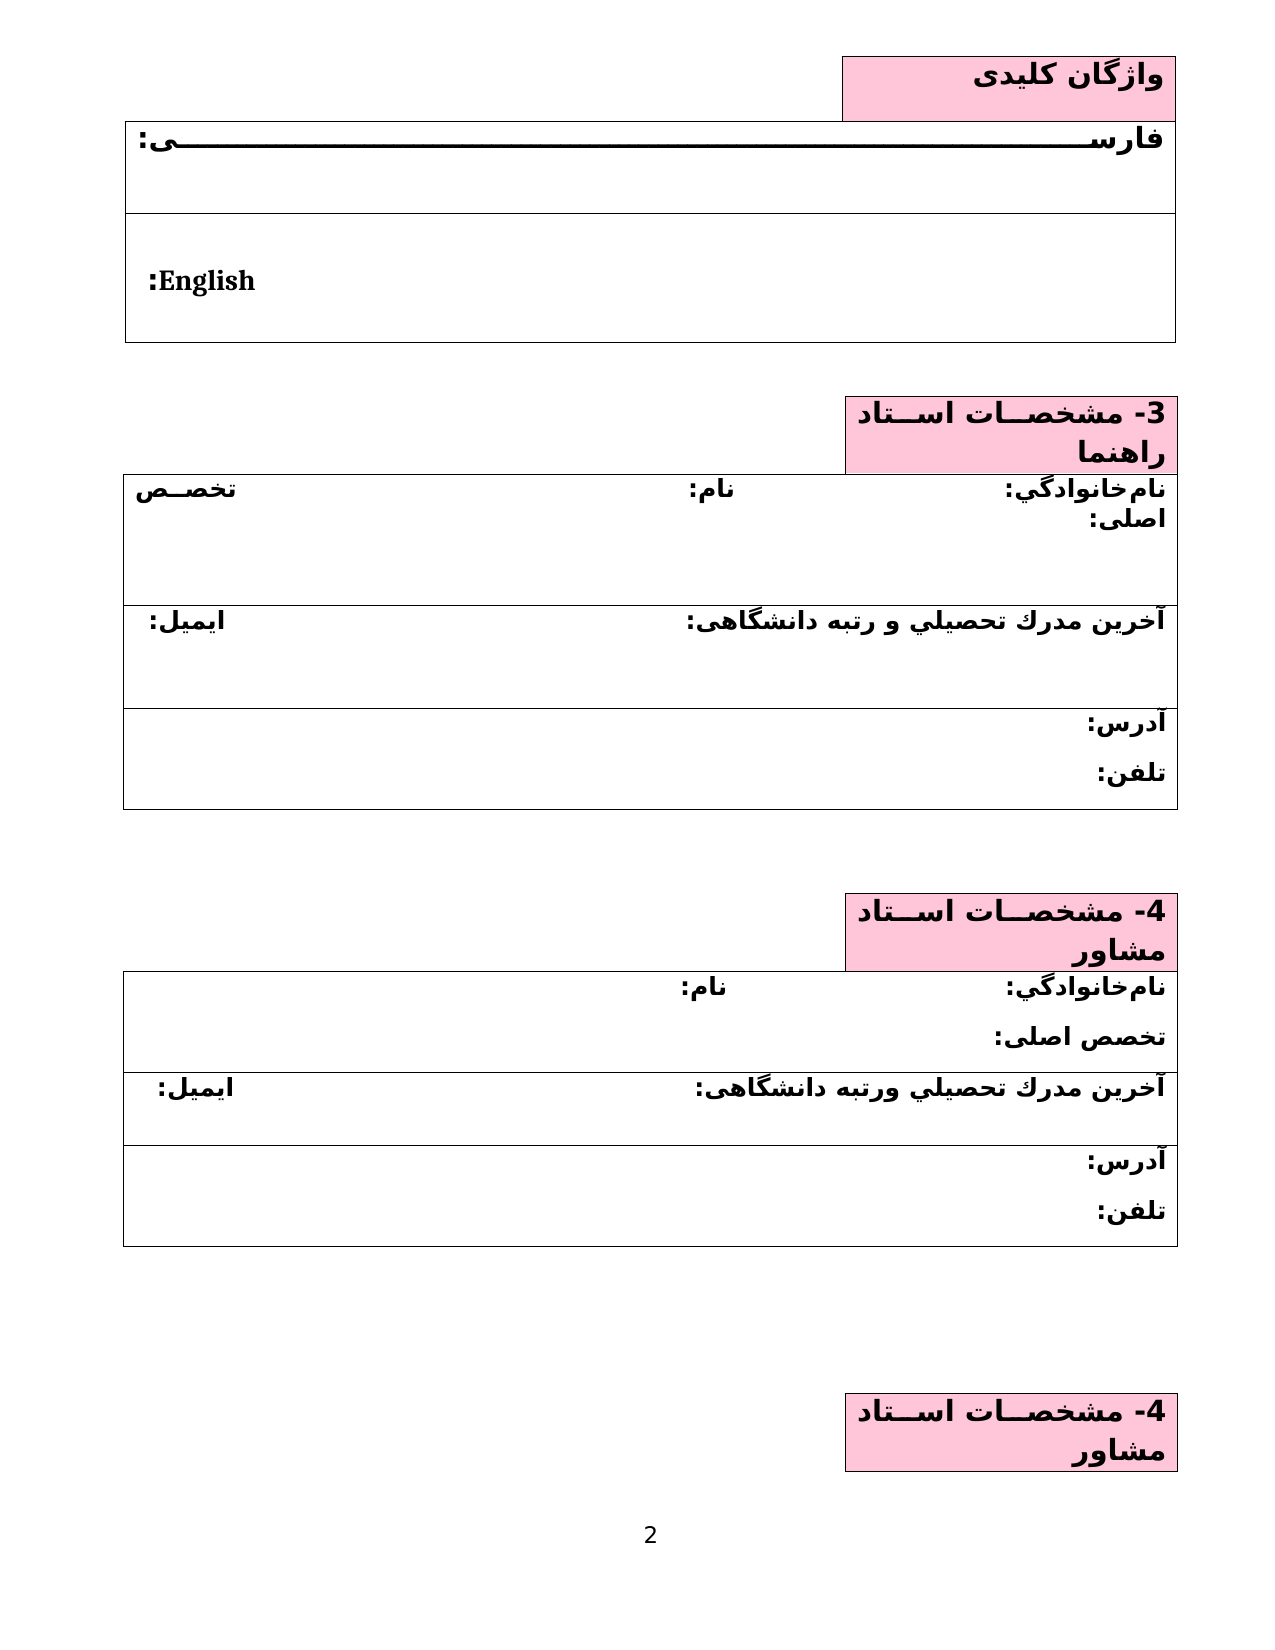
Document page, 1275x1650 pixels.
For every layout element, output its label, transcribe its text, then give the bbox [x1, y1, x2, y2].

table_cell آدرس: تلفن: [124, 1146, 1177, 1246]
table_header 4- مشخصات استاد مشاور [846, 1394, 1177, 1471]
table_cell نام‌خانوادگي: نام: تخصص اصلی: [124, 972, 1177, 1072]
table_cell English: [126, 214, 1175, 342]
table_header 3- مشخصات استاد راهنما [846, 397, 1177, 473]
table_cell نام‌خانوادگي: نام: تخصص اصلی: [124, 475, 1177, 605]
table_cell آخرين مدرك تحصيلي ورتبه دانشگاهی: ایمیل: [124, 1073, 1177, 1145]
table_header واژگان کلیدی [843, 57, 1175, 121]
table_cell فارسی: [126, 122, 1175, 213]
table_header 4- مشخصات استاد مشاور [846, 894, 1177, 971]
table_cell آخرين مدرك تحصيلي و رتبه دانشگاهی: ایمیل: [124, 606, 1177, 707]
table_cell آدرس: تلفن: [124, 709, 1177, 808]
